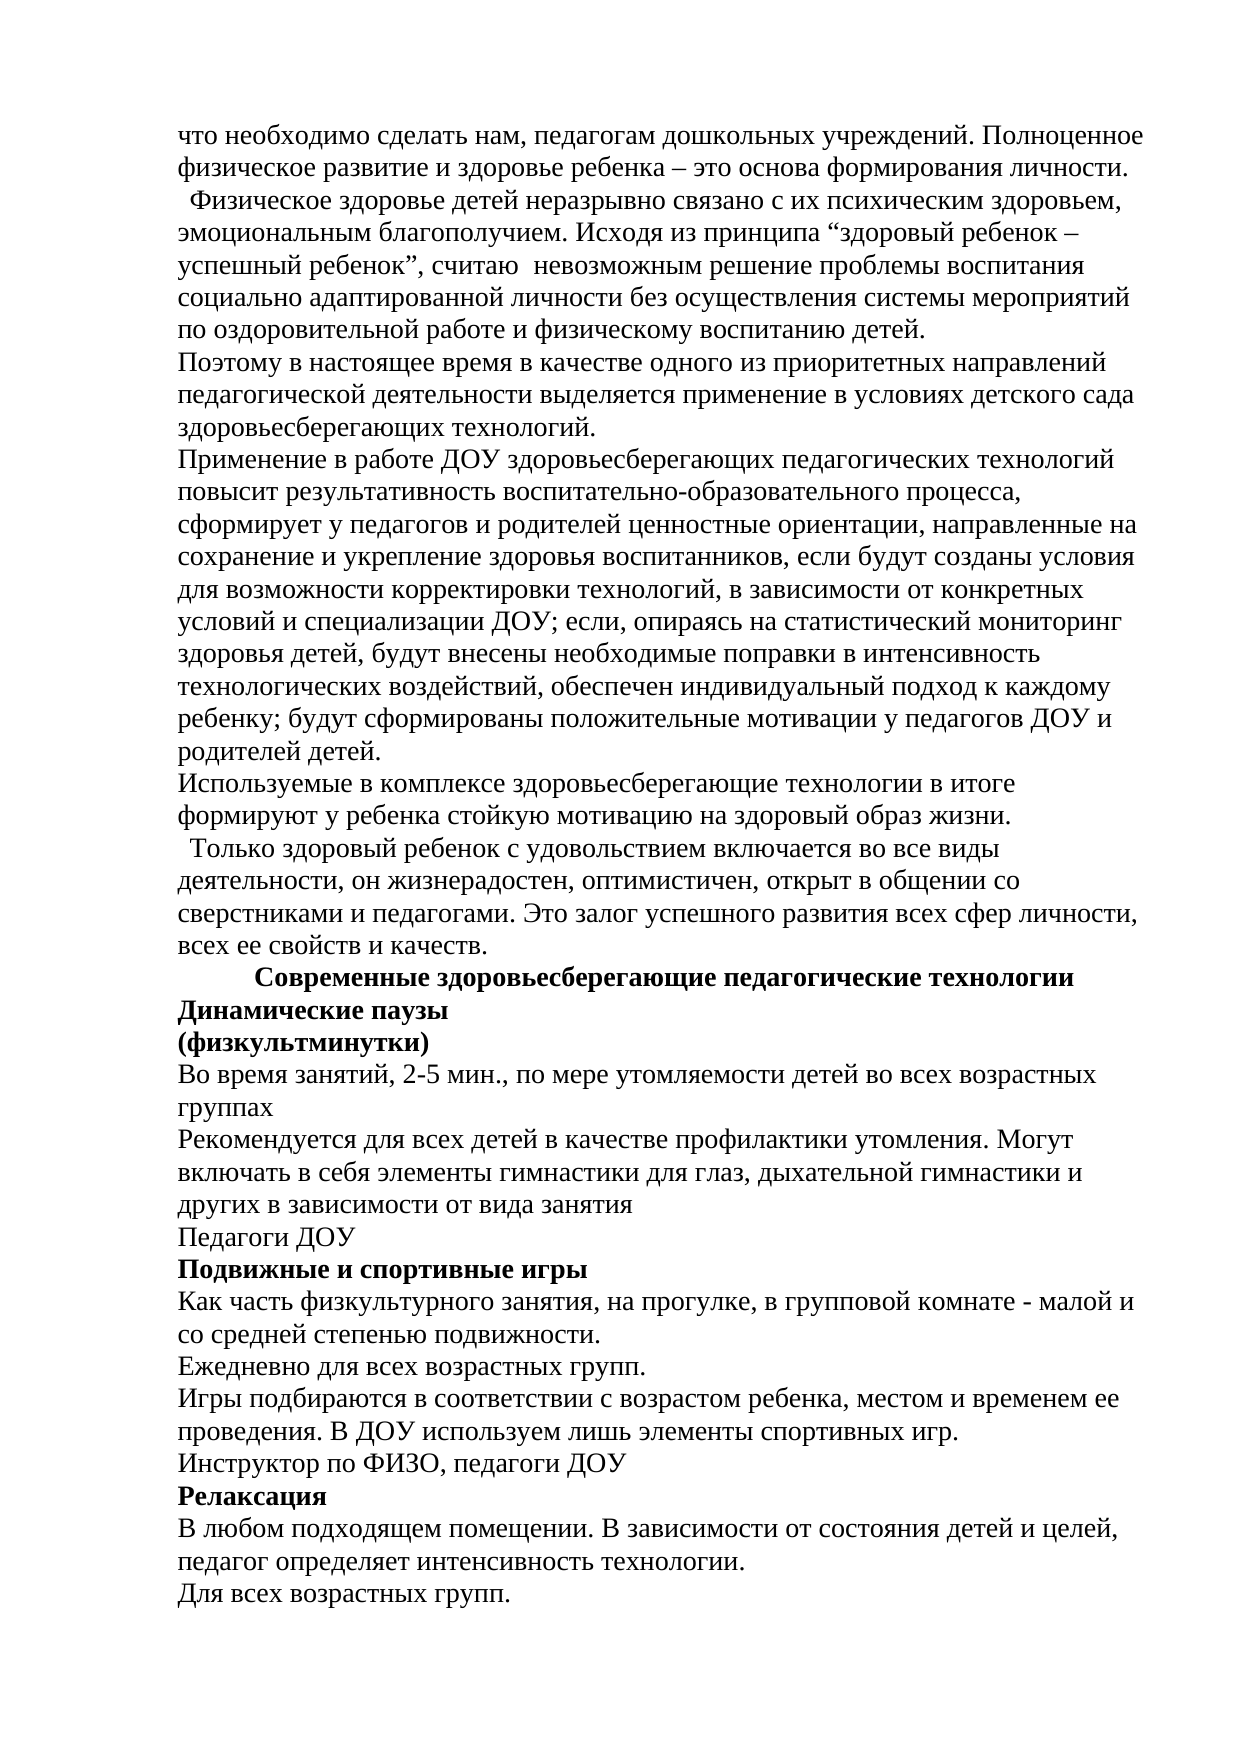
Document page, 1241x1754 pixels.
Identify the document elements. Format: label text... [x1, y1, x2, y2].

text Физическое здоровье детей неразрывно связано с их психическим здоровьем, эмоциональным благополучием. Исходя из принципа “здоровый ребенок – успешный ребенок”, считаю невозможным решение проблемы воспитания социально адаптированной личности без осуществления системы мероприятий по оздоровительной работе и физическому воспитанию детей. [177, 183, 1152, 345]
text Релаксация [177, 1479, 1152, 1511]
text В любом подходящем помещении. В зависимости от состояния детей и целей, педагог определяет интенсивность технологии. [177, 1511, 1152, 1576]
text Поэтому в настоящее время в качестве одного из приоритетных направлений педагогической деятельности выделяется применение в условиях детского сада здоровьесберегающих технологий. [177, 345, 1152, 442]
text Педагоги ДОУ [177, 1219, 1152, 1252]
text Подвижные и спортивные игры [177, 1252, 1152, 1284]
text Для всех возрастных групп. [177, 1576, 1152, 1608]
text Современные здоровьесберегающие педагогические технологии [177, 960, 1152, 993]
text Во время занятий, 2-5 мин., по мере утомляемости детей во всех возрастных группах [177, 1058, 1152, 1122]
text Применение в работе ДОУ здоровьесберегающих педагогических технологий повысит результативность воспитательно-образовательного процесса, сформирует у педагогов и родителей ценностные ориентации, направленные на сохранение и укрепление здоровья воспитанников, если будут созданы условия для возможности корректировки технологий, в зависимости от конкретных условий и специализации ДОУ; если, опираясь на статистический мониторинг здоровья детей, будут внесены необходимые поправки в интенсивность технологических воздействий, обеспечен индивидуальный подход к каждому ребенку; будут сформированы положительные мотивации у педагогов ДОУ и родителей детей. [177, 442, 1152, 766]
text Динамические паузы [177, 993, 1152, 1025]
text (физкультминутки) [177, 1025, 1152, 1058]
text Только здоровый ребенок с удовольствием включается во все виды деятельности, он жизнерадостен, оптимистичен, открыт в общении со сверстниками и педагогами. Это залог успешного развития всех сфер личности, всех ее свойств и качеств. [177, 831, 1152, 960]
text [177, 118, 1152, 183]
text Игры подбираются в соответствии с возрастом ребенка, местом и временем ее проведения. В ДОУ используем лишь элементы спортивных игр. [177, 1382, 1152, 1446]
text Рекомендуется для всех детей в качестве профилактики утомления. Могут включать в себя элементы гимнастики для глаз, дыхательной гимнастики и других в зависимости от вида занятия [177, 1122, 1152, 1219]
text Ежедневно для всех возрастных групп. [177, 1349, 1152, 1382]
text Инструктор по ФИЗО, педагоги ДОУ [177, 1446, 1152, 1479]
text Используемые в комплексе здоровьесберегающие технологии в итоге формируют у ребенка стойкую мотивацию на здоровый образ жизни. [177, 766, 1152, 831]
text Как часть физкультурного занятия, на прогулке, в групповой комнате - малой и со средней степенью подвижности. [177, 1284, 1152, 1349]
